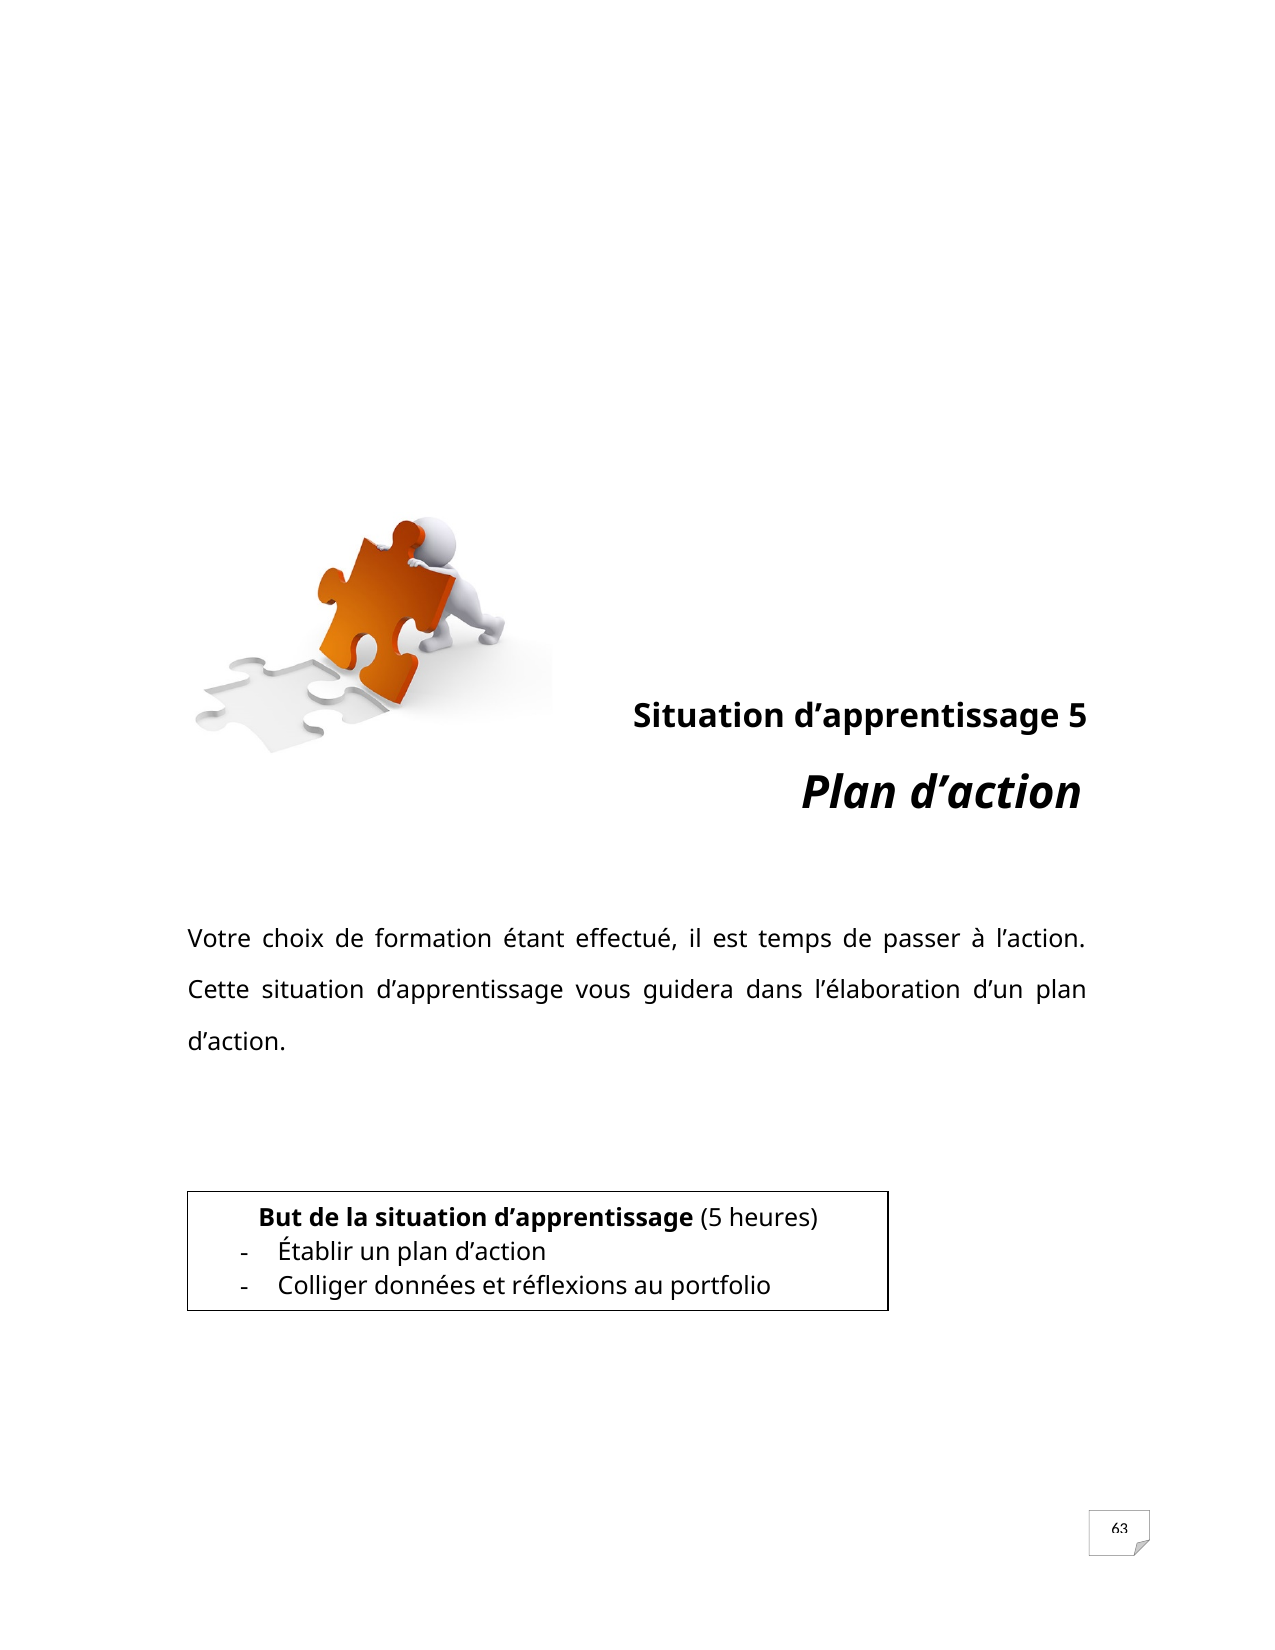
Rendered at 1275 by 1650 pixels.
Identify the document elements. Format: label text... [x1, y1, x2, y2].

text Situation d’apprentissage 5 [187, 692, 1087, 737]
text Plan d’action [187, 760, 1087, 822]
text Votre choix de formation étant effectué, il est temps de passer à l’action. Cette situation d’apprentissage vous guidera dans l’élaboration d’un plan d’action. [187, 921, 1087, 1057]
picture [120, 512, 553, 755]
